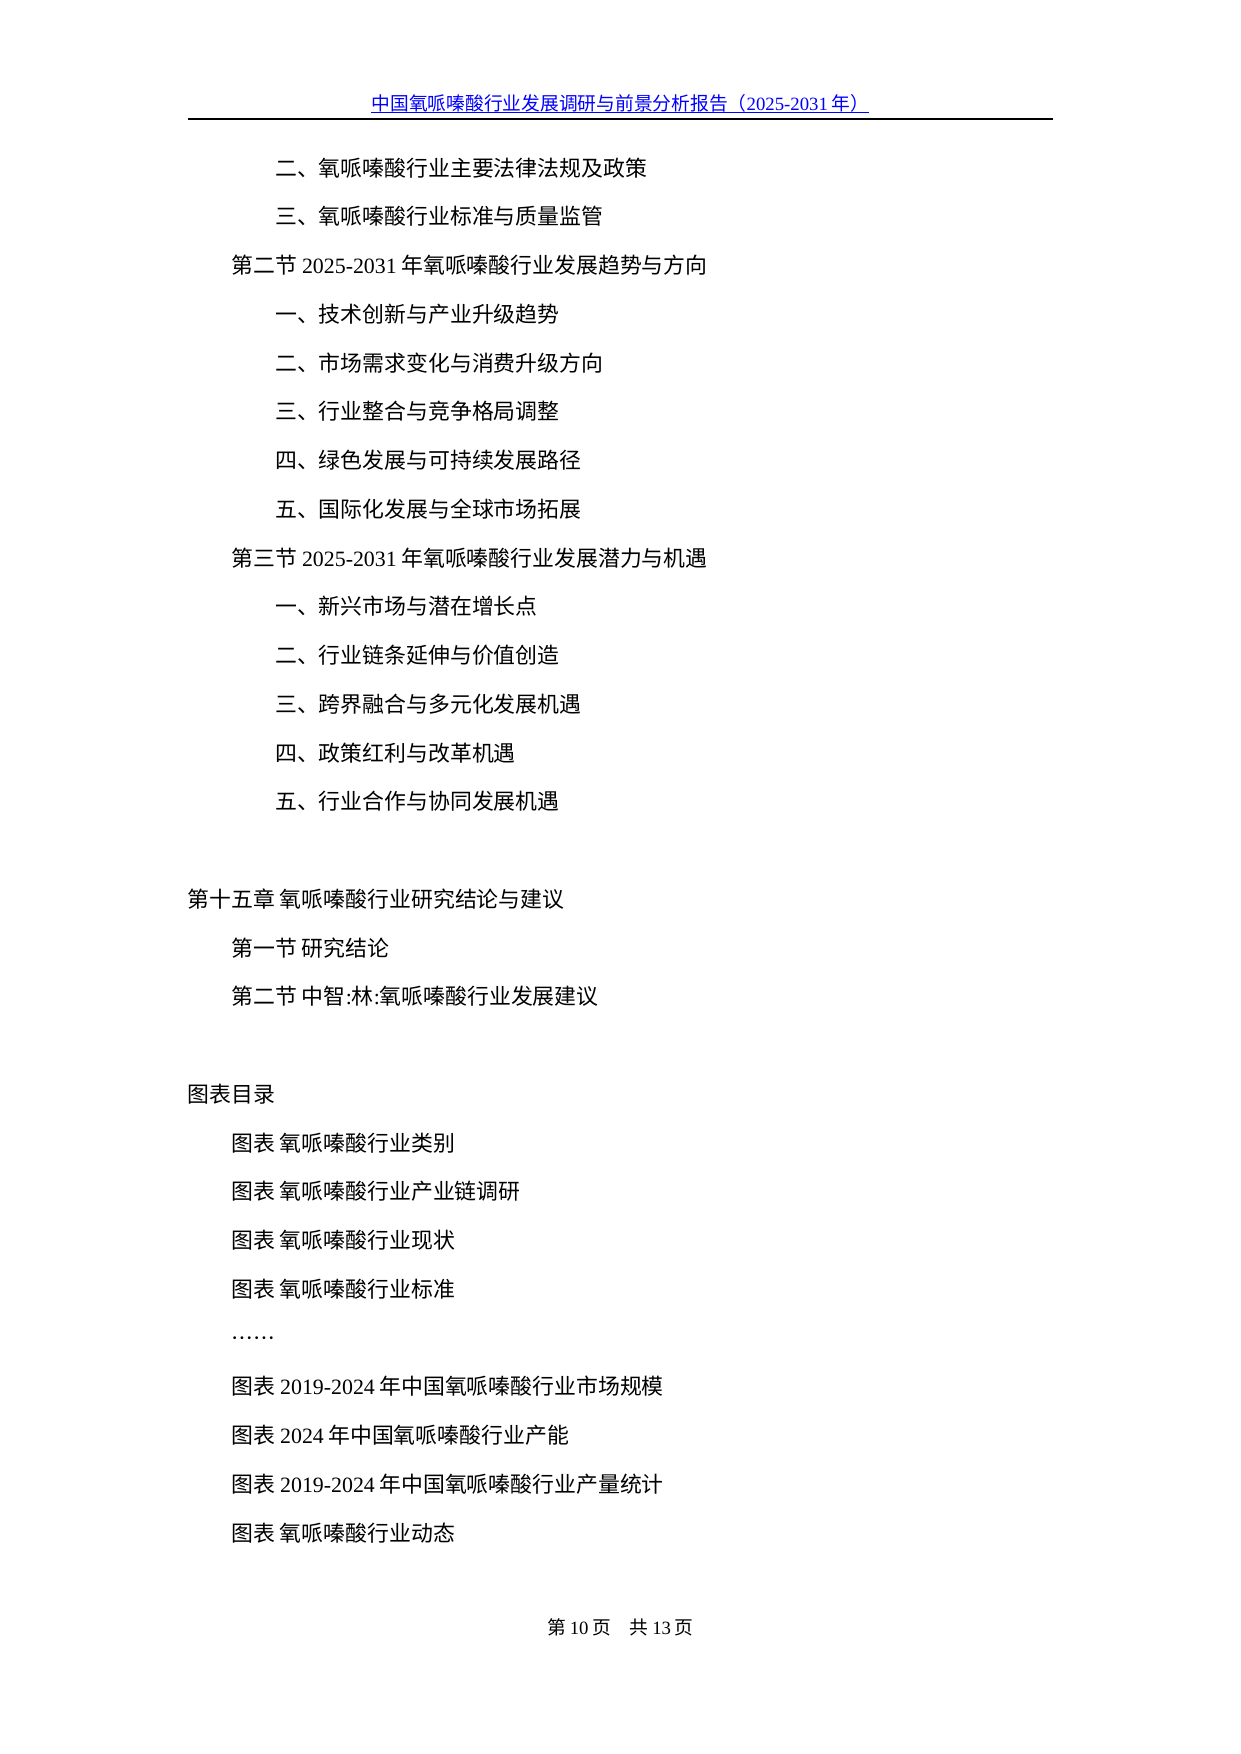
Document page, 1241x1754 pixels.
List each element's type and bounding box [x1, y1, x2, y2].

text [187, 150, 1053, 1548]
